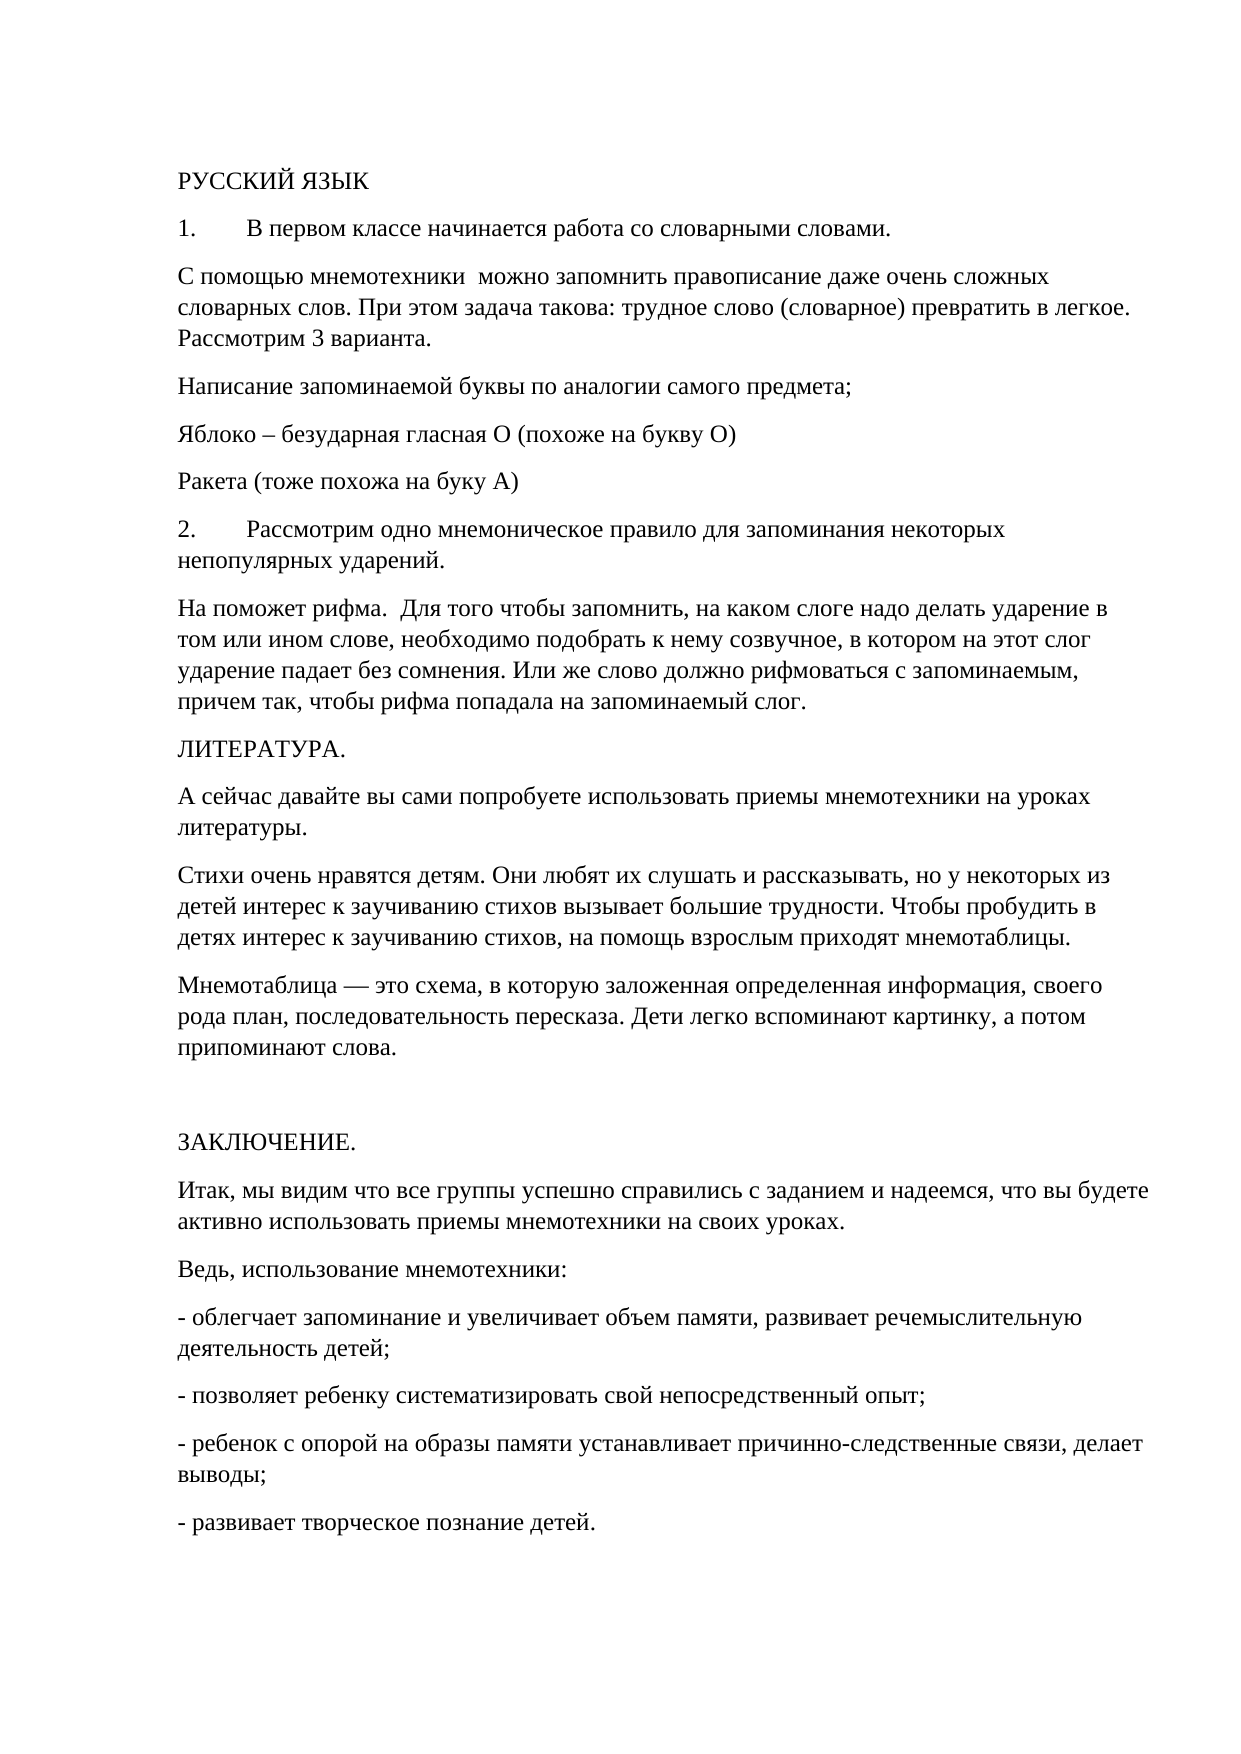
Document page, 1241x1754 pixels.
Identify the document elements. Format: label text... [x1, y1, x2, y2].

text На поможет рифма. Для того чтобы запомнить, на каком слоге надо делать ударение в том или ином слове, необходимо подобрать к нему созвучное, в котором на этот слог ударение падает без сомнения. Или же слово должно рифмоваться с запоминаемым, причем так, чтобы рифма попадала на запоминаемый слог. [177, 593, 1152, 715]
text 2. Рассмотрим одно мнемоническое правило для запоминания некоторых непопулярных ударений. [177, 514, 1152, 574]
text С помощью мнемотехники можно запомнить правописание даже очень сложных словарных слов. При этом задача такова: трудное слово (словарное) превратить в легкое. Рассмотрим 3 варианта. [177, 261, 1152, 352]
text Итак, мы видим что все группы успешно справились с заданием и надеемся, что вы будете активно использовать приемы мнемотехники на своих уроках. [177, 1175, 1152, 1235]
text Ведь, использование мнемотехники: [177, 1254, 1152, 1283]
text Стихи очень нравятся детям. Они любят их слушать и рассказывать, но у некоторых из детей интерес к заучиванию стихов вызывает большие трудности. Чтобы пробудить в детях интерес к заучиванию стихов, на помощь взрослым приходят мнемотаблицы. [177, 860, 1152, 951]
text РУССКИЙ ЯЗЫК [177, 166, 1152, 194]
text - позволяет ребенку систематизировать свой непосредственный опыт; [177, 1380, 1152, 1409]
text ЗАКЛЮЧЕНИЕ. [177, 1127, 1152, 1156]
text - облегчает запоминание и увеличивает объем памяти, развивает речемыслительную деятельность детей; [177, 1302, 1152, 1361]
text Ракета (тоже похожа на буку А) [177, 466, 1152, 495]
text - ребенок с опорой на образы памяти устанавливает причинно-следственные связи, делает выводы; [177, 1428, 1152, 1488]
text Мнемотаблица — это схема, в которую заложенная определенная информация, своего рода план, последовательность пересказа. Дети легко вспоминают картинку, а потом припоминают слова. [177, 970, 1152, 1061]
text ЛИТЕРАТУРА. [177, 734, 1152, 762]
text 1. В первом классе начинается работа со словарными словами. [177, 213, 1152, 242]
text - развивает творческое познание детей. [177, 1507, 1152, 1536]
text Яблоко – безударная гласная О (похоже на букву О) [177, 419, 1152, 447]
text Написание запоминаемой буквы по аналогии самого предмета; [177, 371, 1152, 400]
text А сейчас давайте вы сами попробуете использовать приемы мнемотехники на уроках литературы. [177, 781, 1152, 841]
